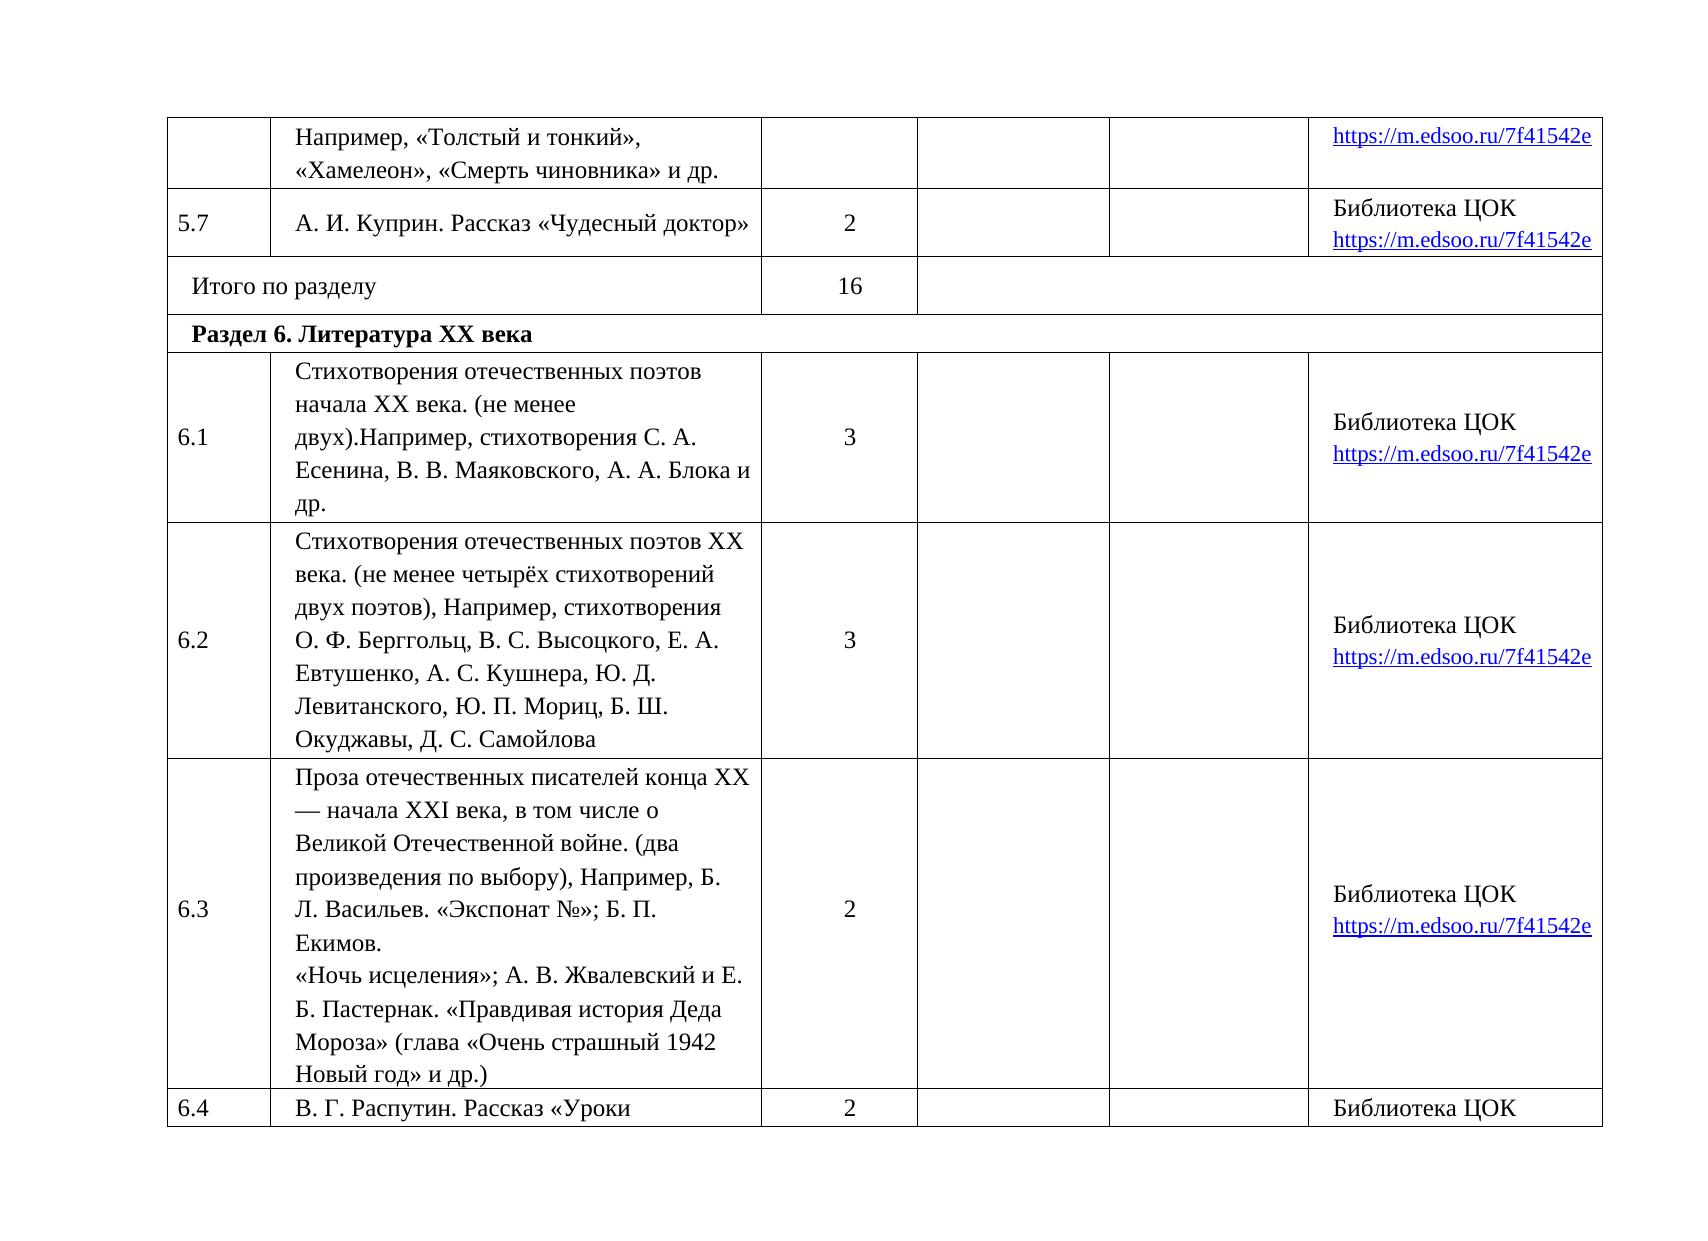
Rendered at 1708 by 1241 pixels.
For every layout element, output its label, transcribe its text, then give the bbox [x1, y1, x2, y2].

table_header [1110, 118, 1308, 188]
table_cell 2 [762, 189, 917, 256]
table_cell [1110, 523, 1308, 758]
table_cell [918, 759, 1109, 1088]
table_header https://m.edsoo.ru/7f41542e [1309, 118, 1602, 188]
table_cell 6.1 [168, 353, 270, 521]
table_cell 2 [762, 759, 917, 1088]
table_cell Проза отечественных писателей конца XX — начала XXI века, в том числе о Великой Отечественной войне. (два произведения по выбору), Например, Б. Л. Васильев. «Экспонат №»; Б. П. Екимов. «Ночь исцеления»; А. В. Жвалевский и Е. Б. Пастернак. «Правдивая история Деда Мороза» (глава «Очень страшный 1942 Новый год» и др.) [271, 759, 761, 1088]
table_cell Стихотворения отечественных поэтов XX века. (не менее четырёх стихотворений двух поэтов), Например, стихотворения О. Ф. Берггольц, В. С. Высоцкого, Е. А. Евтушенко, А. С. Кушнера, Ю. Д. Левитанского, Ю. П. Мориц, Б. Ш. Окуджавы, Д. С. Самойлова [271, 523, 761, 758]
table_cell 2 [762, 1089, 917, 1126]
table_cell [918, 1089, 1109, 1126]
table_cell 16 [762, 257, 917, 314]
table_cell 6.4 [168, 1089, 270, 1126]
table_cell 3 [762, 523, 917, 758]
table_cell В. Г. Распутин. Рассказ «Уроки [271, 1089, 761, 1126]
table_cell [1309, 759, 1602, 1088]
table_cell [1110, 1089, 1308, 1126]
table_cell 6.2 [168, 523, 270, 758]
table_header [762, 118, 917, 188]
table_cell [918, 353, 1109, 521]
table_cell 6.3 [168, 759, 270, 1088]
table_header [918, 118, 1109, 188]
table_cell Библиотека ЦОК https://m.edsoo.ru/7f41542e [1309, 523, 1602, 758]
table_cell [1110, 189, 1308, 256]
table_cell Раздел 6. Литература ХХ века [168, 315, 1602, 352]
table_cell А. И. Куприн. Рассказ «Чудесный доктор» [271, 189, 761, 256]
table_cell [1110, 353, 1308, 521]
table_cell [918, 257, 1602, 314]
table_cell Итого по разделу [168, 257, 761, 314]
table_cell Библиотека ЦОК [1309, 1089, 1602, 1126]
table_header [168, 118, 270, 188]
table_cell Библиотека ЦОК https://m.edsoo.ru/7f41542e [1309, 353, 1602, 521]
table_cell [918, 189, 1109, 256]
table_cell Стихотворения отечественных поэтов начала ХХ века. (не менее двух).Например, стихотворения С. А. Есенина, В. В. Маяковского, А. А. Блока и др. [271, 353, 761, 521]
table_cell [1309, 189, 1602, 256]
table_cell [918, 523, 1109, 758]
table_cell 3 [762, 353, 917, 521]
table_cell [1110, 759, 1308, 1088]
table_header Например, «Толстый и тонкий», «Хамелеон», «Смерть чиновника» и др. [271, 118, 761, 188]
table_cell 5.7 [168, 189, 270, 256]
